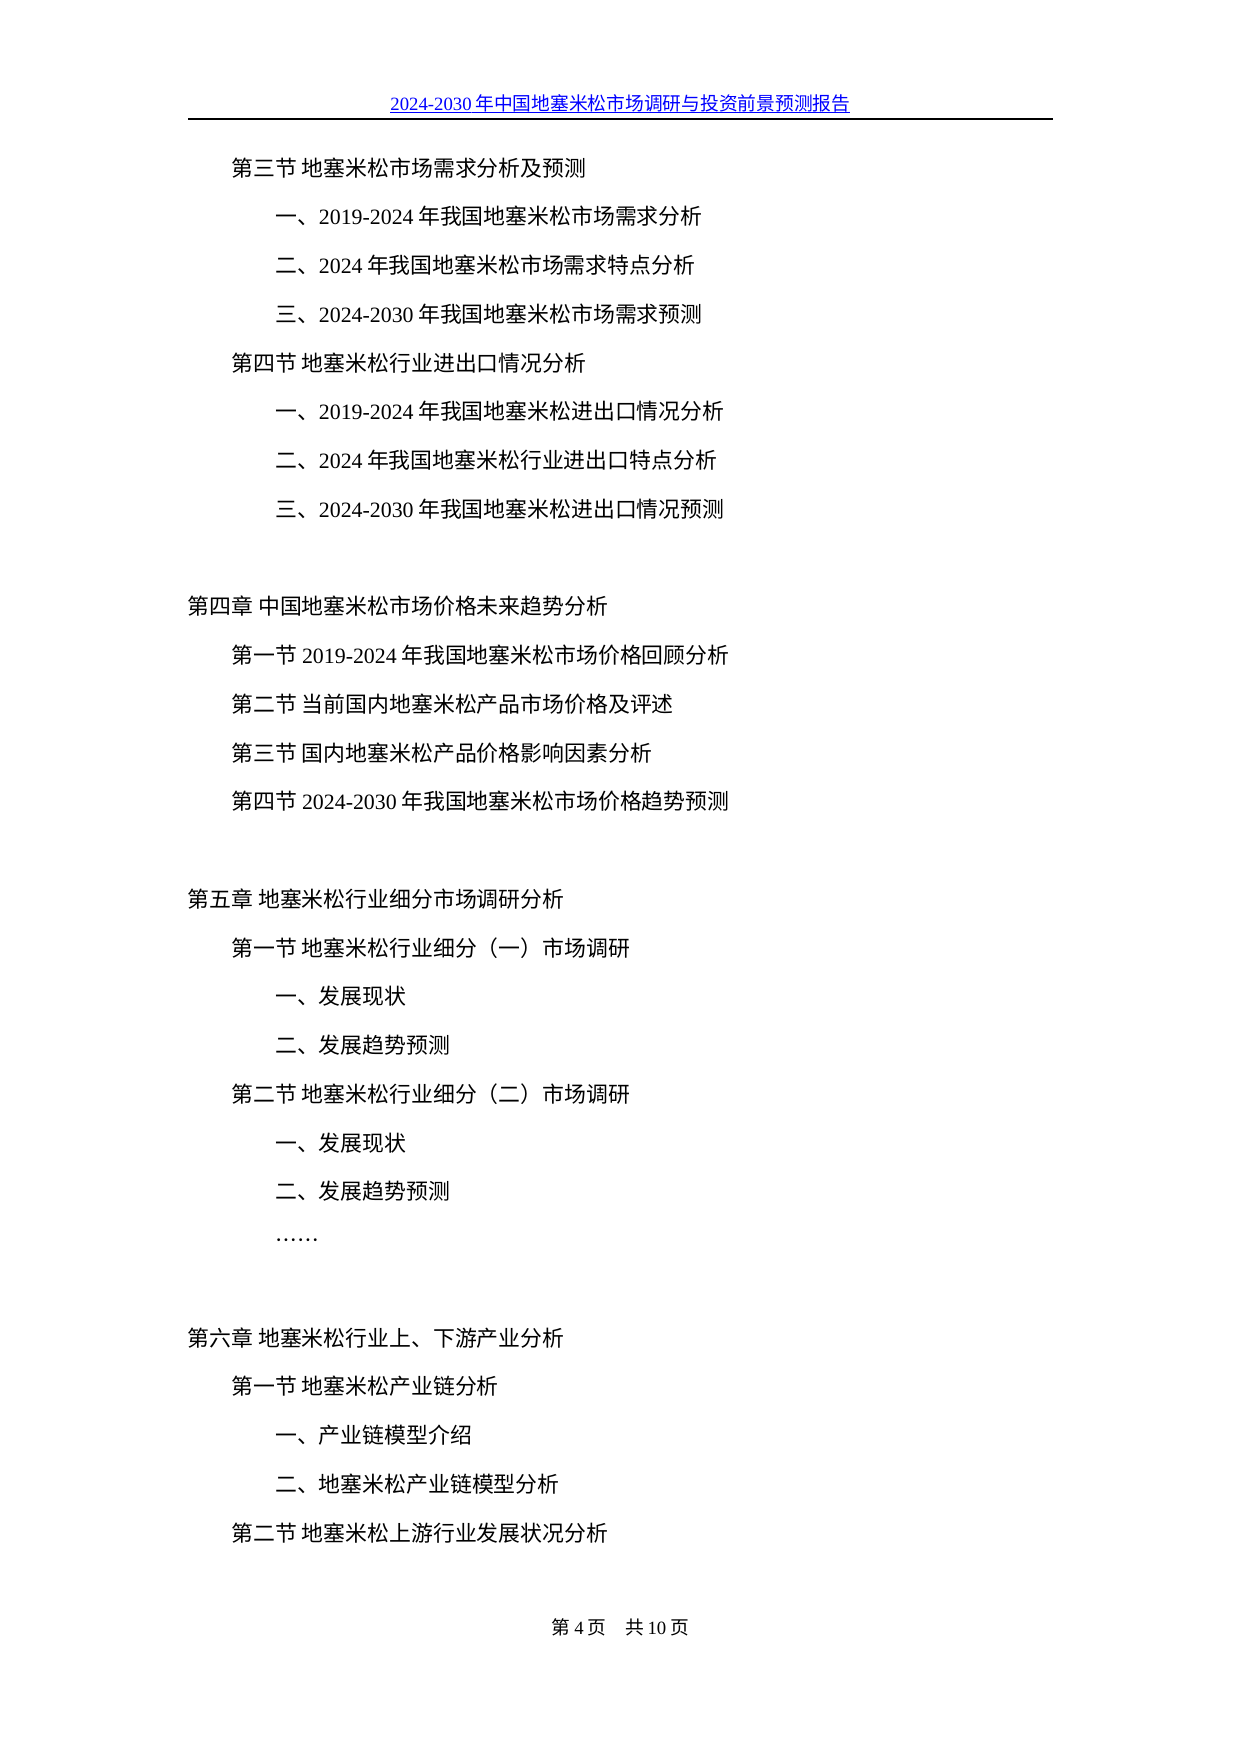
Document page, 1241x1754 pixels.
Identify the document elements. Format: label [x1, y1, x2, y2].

text [187, 150, 1053, 1548]
